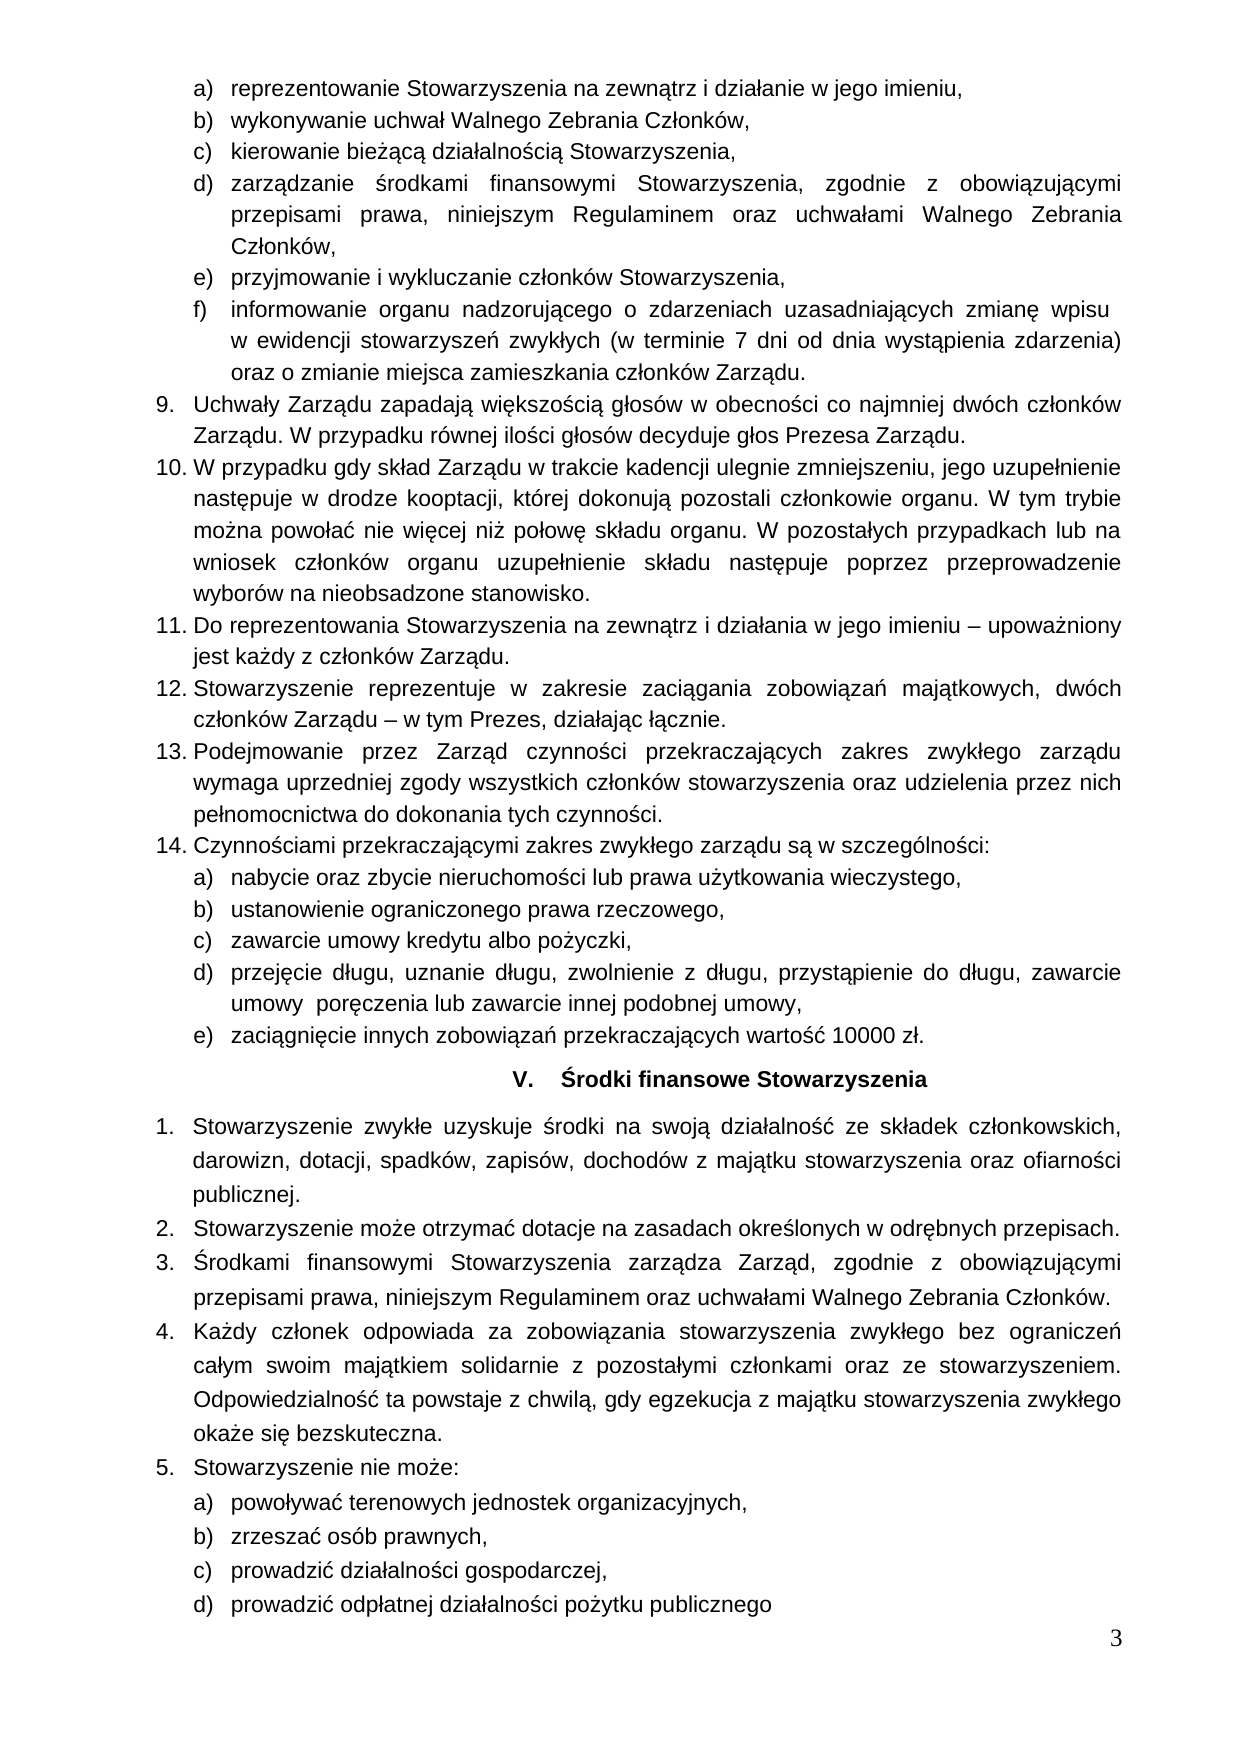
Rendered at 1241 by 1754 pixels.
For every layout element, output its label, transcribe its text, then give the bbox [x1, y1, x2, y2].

list Podejmowanie przez Zarząd czynności przekraczających zakres zwykłego zarządu wymaga uprzedniej zgody wszystkich członków stowarzyszenia oraz udzielenia przez nich pełnomocnictwa do dokonania tych czynności. [156, 738, 1122, 827]
list zaciągnięcie innych zobowiązań przekraczających wartość 10000 zł. [193, 1022, 1122, 1048]
list przejęcie długu, uznanie długu, zwolnienie z długu, przystąpienie do długu, zawarcie umowy poręczenia lub zawarcie innej podobnej umowy, [193, 959, 1122, 1017]
list Czynnościami przekraczającymi zakres zwykłego zarządu są w szczególności: [156, 832, 1122, 859]
list W przypadku gdy skład Zarządu w trakcie kadencji ulegnie zmniejszeniu, jego uzupełnienie następuje w drodze kooptacji, której dokonują pozostali członkowie organu. W tym trybie można powołać nie więcej niż połowę składu organu. W pozostałych przypadkach lub na wniosek członków organu uzupełnienie składu następuje poprzez przeprowadzenie wyborów na nieobsadzone stanowisko. [156, 454, 1122, 606]
list Do reprezentowania Stowarzyszenia na zewnątrz i działania w jego imieniu – upoważniony jest każdy z członków Zarządu. [156, 612, 1122, 669]
list prowadzić działalności gospodarczej, [193, 1557, 1122, 1583]
list Środkami finansowymi Stowarzyszenia zarządza Zarząd, zgodnie z obowiązującymi przepisami prawa, niniejszym Regulaminem oraz uchwałami Walnego Zebrania Członków. [156, 1249, 1122, 1310]
list Stowarzyszenie może otrzymać dotacje na zasadach określonych w odrębnych przepisach. [156, 1215, 1122, 1241]
list nabycie oraz zbycie nieruchomości lub prawa użytkowania wieczystego, [193, 864, 1122, 890]
list zawarcie umowy kredytu albo pożyczki, [193, 927, 1122, 953]
list reprezentowanie Stowarzyszenia na zewnątrz i działanie w jego imieniu, [193, 75, 1122, 101]
list przyjmowanie i wykluczanie członków Stowarzyszenia, [193, 264, 1122, 291]
list Każdy członek odpowiada za zobowiązania stowarzyszenia zwykłego bez ograniczeń całym swoim majątkiem solidarnie z pozostałymi członkami oraz ze stowarzyszeniem. Odpowiedzialność ta powstaje z chwilą, gdy egzekucja z majątku stowarzyszenia zwykłego okaże się bezskuteczna. [156, 1318, 1122, 1446]
list informowanie organu nadzorującego o zdarzeniach uzasadniających zmianę wpisu w ewidencji stowarzyszeń zwykłych (w terminie 7 dni od dnia wystąpienia zdarzenia) oraz o zmianie miejsca zamieszkania członków Zarządu. [193, 296, 1122, 385]
list Uchwały Zarządu zapadają większością głosów w obecności co najmniej dwóch członków Zarządu. W przypadku równej ilości głosów decyduje głos Prezesa Zarządu. [156, 391, 1122, 448]
list Środki finansowe Stowarzyszenia [512, 1066, 1122, 1092]
list ustanowienie ograniczonego prawa rzeczowego, [193, 896, 1122, 922]
list powoływać terenowych jednostek organizacyjnych, [193, 1488, 1122, 1515]
list zarządzanie środkami finansowymi Stowarzyszenia, zgodnie z obowiązującymi przepisami prawa, niniejszym Regulaminem oraz uchwałami Walnego Zebrania Członków, [193, 170, 1122, 259]
list zrzeszać osób prawnych, [193, 1523, 1122, 1549]
list wykonywanie uchwał Walnego Zebrania Członków, [193, 107, 1122, 133]
list Stowarzyszenie nie może: [156, 1454, 1122, 1481]
list Stowarzyszenie zwykłe uzyskuje środki na swoją działalność ze składek członkowskich, darowizn, dotacji, spadków, zapisów, dochodów z majątku stowarzyszenia oraz ofiarności publicznej. [155, 1113, 1122, 1207]
list Stowarzyszenie reprezentuje w zakresie zaciągania zobowiązań majątkowych, dwóch członków Zarządu – w tym Prezes, działając łącznie. [156, 675, 1122, 733]
list kierowanie bieżącą działalnością Stowarzyszenia, [193, 138, 1122, 164]
list prowadzić odpłatnej działalności pożytku publicznego [193, 1591, 1122, 1617]
